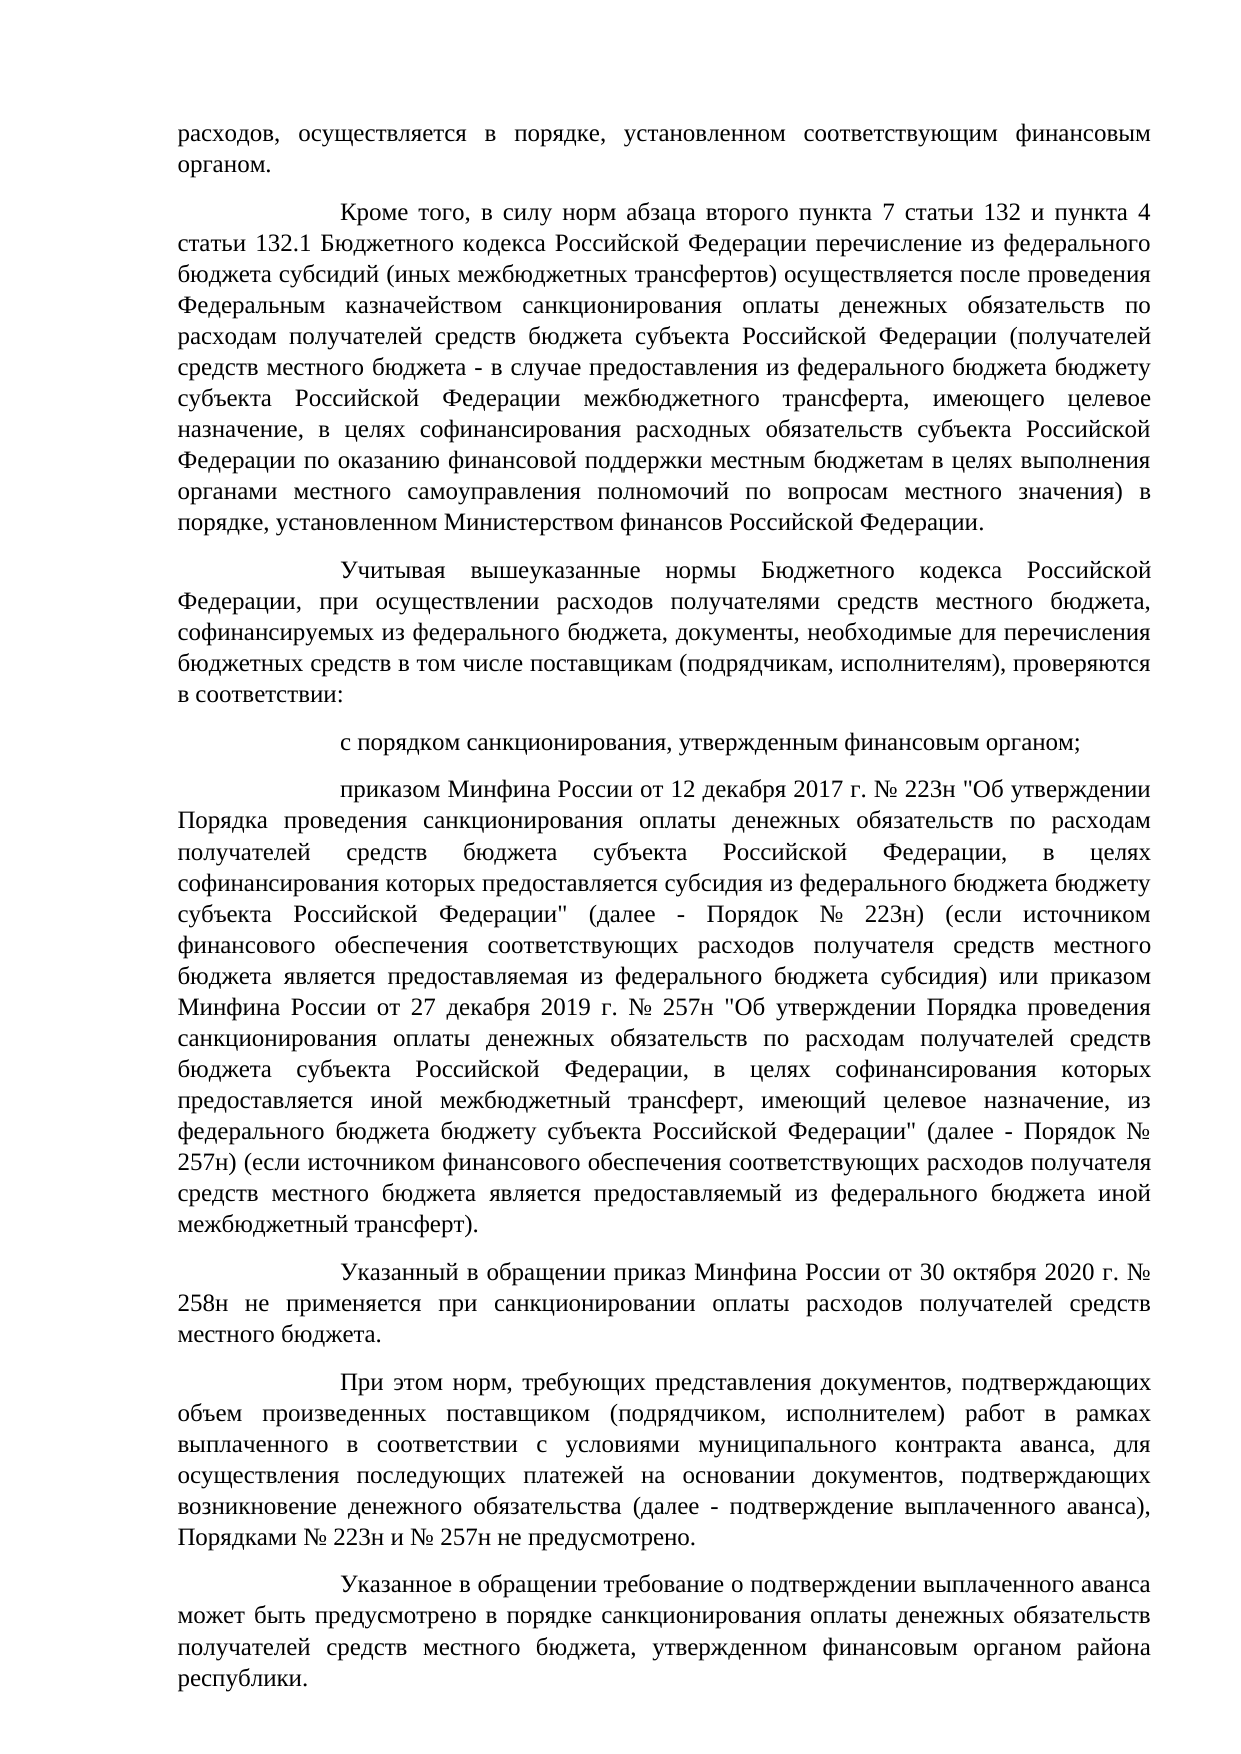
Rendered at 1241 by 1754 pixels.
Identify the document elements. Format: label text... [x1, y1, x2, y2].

text Кроме того, в силу норм абзаца второго пункта 7 статьи 132 и пункта 4 статьи 132.1 Бюджетного кодекса Российской Федерации перечисление из федерального бюджета субсидий (иных межбюджетных трансфертов) осуществляется после проведения Федеральным казначейством санкционирования оплаты денежных обязательств по расходам получателей средств бюджета субъекта Российской Федерации (получателей средств местного бюджета - в случае предоставления из федерального бюджета бюджету субъекта Российской Федерации межбюджетного трансферта, имеющего целевое назначение, в целях софинансирования расходных обязательств субъекта Российской Федерации по оказанию финансовой поддержки местным бюджетам в целях выполнения органами местного самоуправления полномочий по вопросам местного значения) в порядке, установленном Министерством финансов Российской Федерации. [177, 197, 1152, 536]
text с порядком санкционирования, утвержденным финансовым органом; [177, 727, 1152, 756]
text приказом Минфина России от 12 декабря 2017 г. № 223н "Об утверждении Порядка проведения санкционирования оплаты денежных обязательств по расходам получателей средств бюджета субъекта Российской Федерации, в целях софинансирования которых предоставляется субсидия из федерального бюджета бюджету субъекта Российской Федерации" (далее - Порядок № 223н) (если источником финансового обеспечения соответствующих расходов получателя средств местного бюджета является предоставляемая из федерального бюджета субсидия) или приказом Минфина России от 27 декабря 2019 г. № 257н "Об утверждении Порядка проведения санкционирования оплаты денежных обязательств по расходам получателей средств бюджета субъекта Российской Федерации, в целях софинансирования которых предоставляется иной межбюджетный трансферт, имеющий целевое назначение, из федерального бюджета бюджету субъекта Российской Федерации" (далее - Порядок № 257н) (если источником финансового обеспечения соответствующих расходов получателя средств местного бюджета является предоставляемый из федерального бюджета иной межбюджетный трансферт). [177, 774, 1152, 1238]
text Учитывая вышеуказанные нормы Бюджетного кодекса Российской Федерации, при осуществлении расходов получателями средств местного бюджета, софинансируемых из федерального бюджета, документы, необходимые для перечисления бюджетных средств в том числе поставщикам (подрядчикам, исполнителям), проверяются в соответствии: [177, 555, 1152, 708]
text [177, 118, 1152, 178]
text При этом норм, требующих представления документов, подтверждающих объем произведенных поставщиком (подрядчиком, исполнителем) работ в рамках выплаченного в соответствии с условиями муниципального контракта аванса, для осуществления последующих платежей на основании документов, подтверждающих возникновение денежного обязательства (далее - подтверждение выплаченного аванса), Порядками № 223н и № 257н не предусмотрено. [177, 1367, 1152, 1551]
text Указанный в обращении приказ Минфина России от 30 октября 2020 г. № 258н не применяется при санкционировании оплаты расходов получателей средств местного бюджета. [177, 1257, 1152, 1348]
text Указанное в обращении требование о подтверждении выплаченного аванса может быть предусмотрено в порядке санкционирования оплаты денежных обязательств получателей средств местного бюджета, утвержденном финансовым органом района республики. [177, 1569, 1152, 1691]
